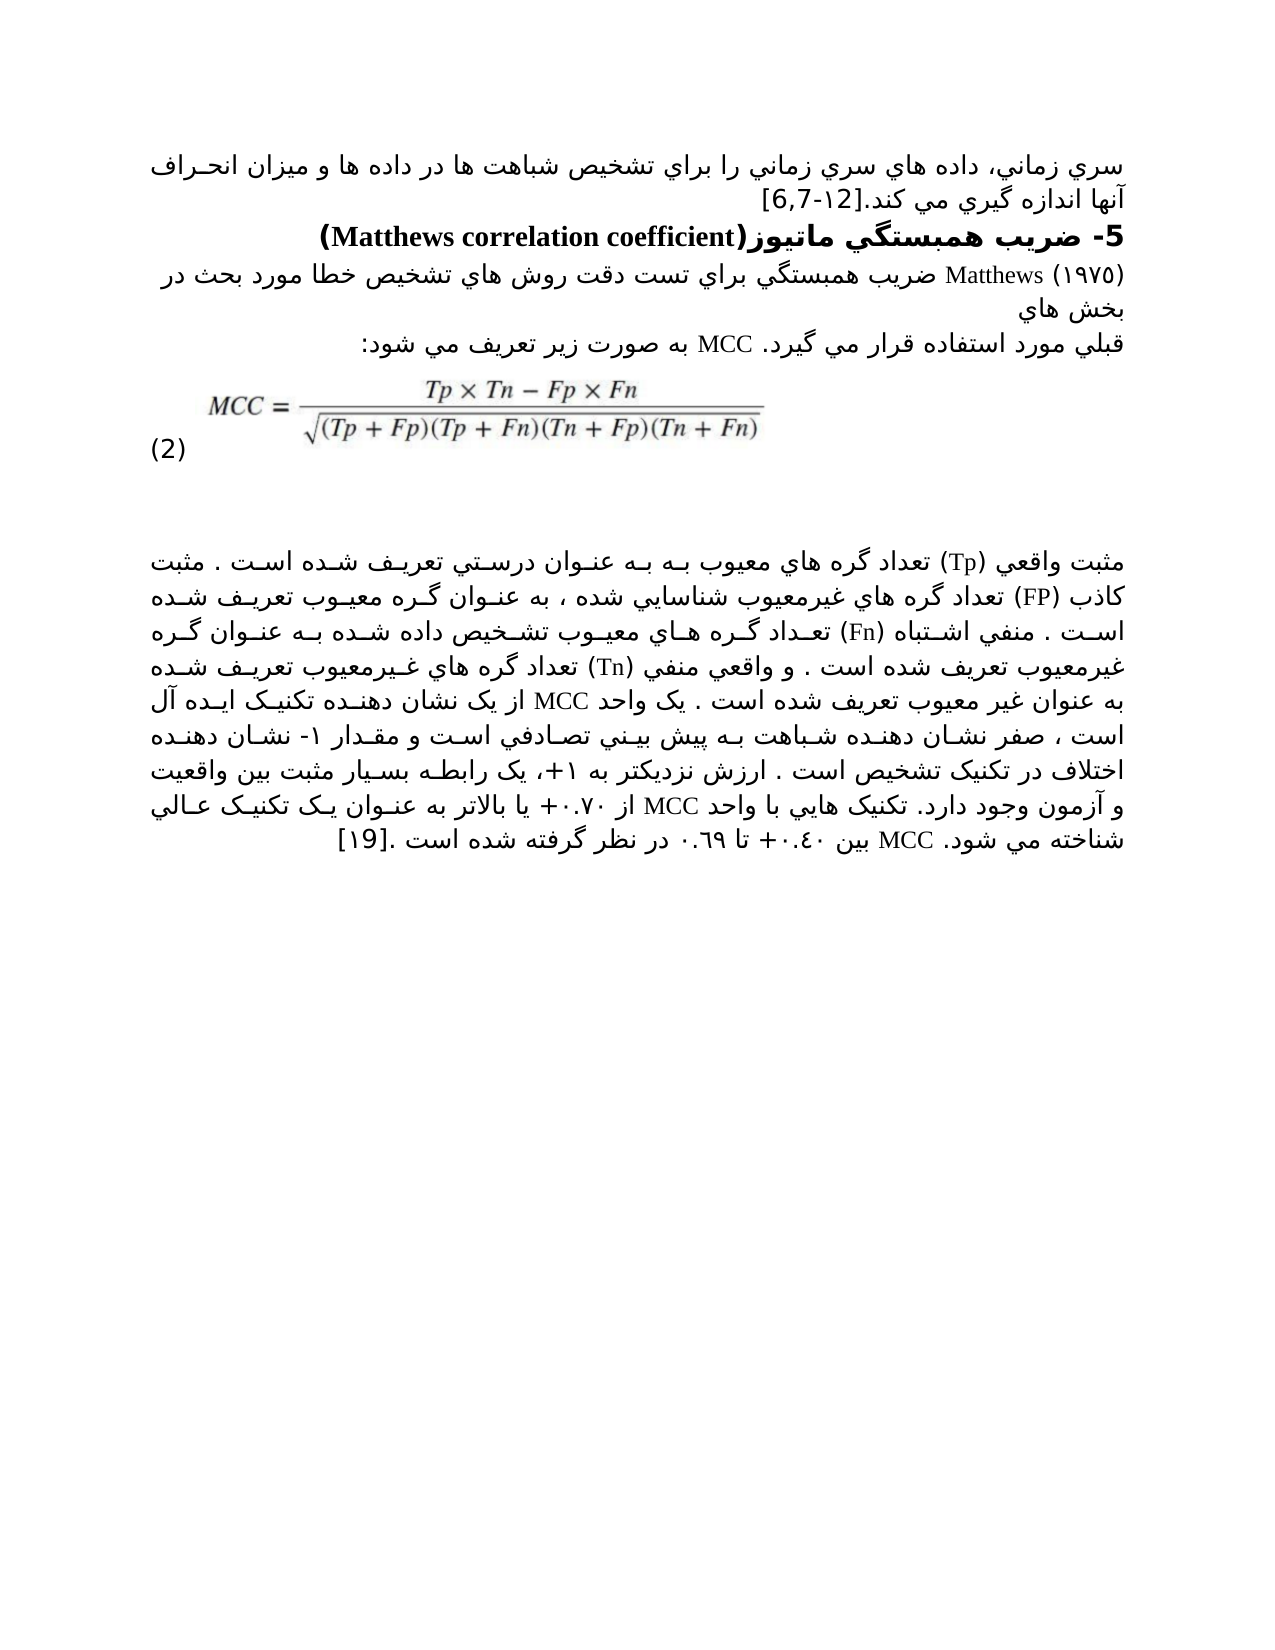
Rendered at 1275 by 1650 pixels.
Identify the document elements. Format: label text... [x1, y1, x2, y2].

text قبلي مورد استفاده قرار مي گيرد. MCC به صورت زير تعريف مي شود: [150, 328, 1125, 359]
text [150, 150, 1125, 215]
text مثبت واقعي (Tp) تعداد گره هاي معيوب به به عنوان درستي تعريف شده است . مثبت کاذب (FP) تعداد گره هاي غيرمعيوب شناسايي شده ، به عنوان گره معيوب تعريف شده است . منفي اشتباه (Fn) تعداد گره هاي معيوب تشخيص داده شده به عنوان گره غيرمعيوب تعريف شده است . و واقعي منفي (Tn) تعداد گره هاي غيرمعيوب تعريف شده به عنوان غير معيوب تعريف شده است . يک واحد MCC از يک نشان دهنده تکنيک ايده آل است ، صفر نشان دهنده شباهت به پيش بيني تصادفي است و مقدار ١- نشان دهنده اختلاف در تکنيک تشخيص است . ارزش نزديکتر به ١+، يک رابطه بسيار مثبت بين واقعيت و آزمون وجود دارد. تکنيک هايي با واحد MCC از ٠.٧٠+ يا بالاتر به عنوان يک تکنيک عالي شناخته مي شود. MCC بين ٠.٤٠+ تا ٠.٦٩ در نظر گرفته شده است .[١9] [150, 546, 1125, 855]
text 5- ضريب همبستگي ماتيوز(Matthews correlation coefficient) [150, 219, 1125, 254]
picture [195, 363, 805, 459]
text (١٩٧٥) Matthews ضريب همبستگي براي تست دقت روش هاي تشخيص خطا مورد بحث در بخش هاي [150, 259, 1125, 324]
